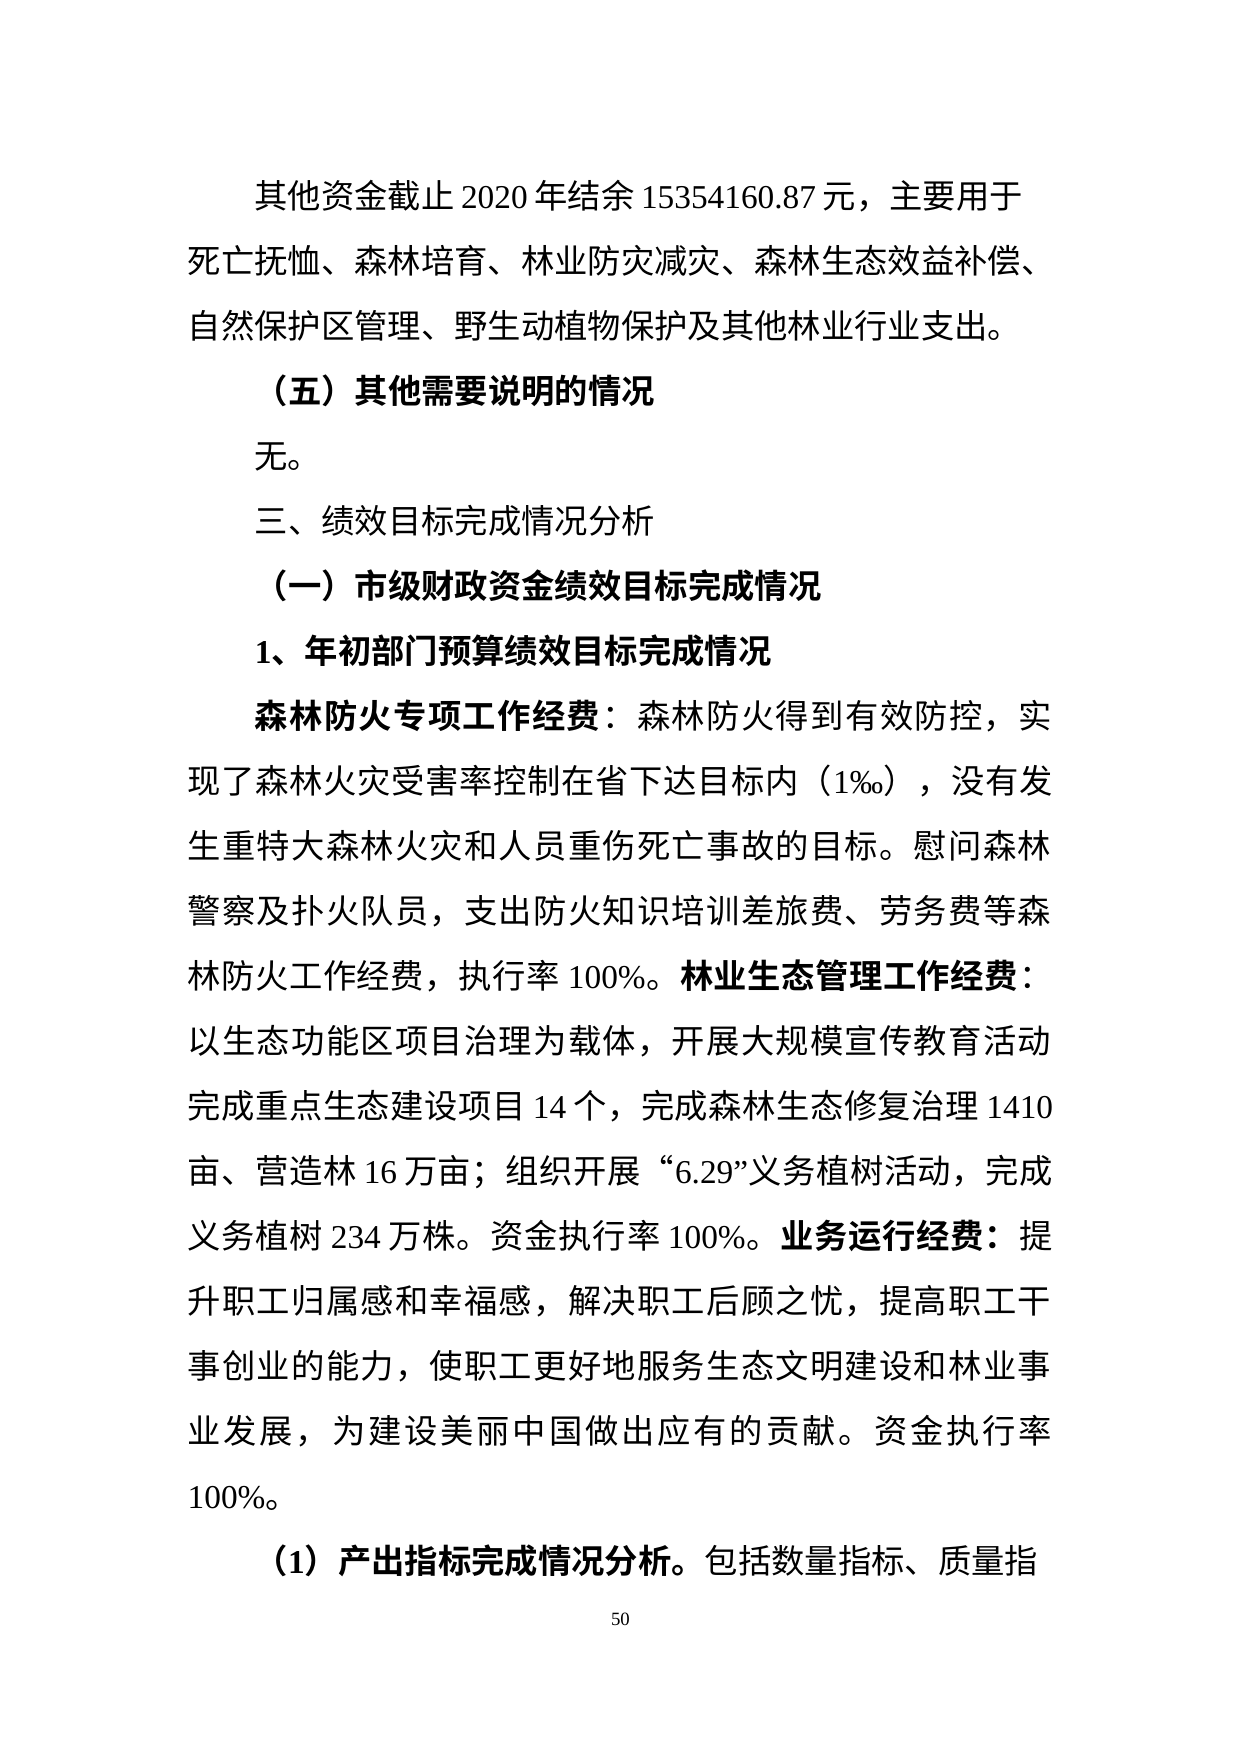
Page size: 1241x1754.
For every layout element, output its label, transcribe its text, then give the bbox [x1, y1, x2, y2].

text （一）市级财政资金绩效目标完成情况 [187, 552, 1053, 617]
text 其他资金截止2020年结余15354160.87元，主要用于死亡抚恤、森林培育、林业防灾减灾、森林生态效益补偿、自然保护区管理、野生动植物保护及其他林业行业支出。 [187, 162, 1053, 357]
text 无。 [187, 422, 1053, 487]
text 1、年初部门预算绩效目标完成情况 [187, 617, 1053, 682]
text 三、绩效目标完成情况分析 [254, 487, 1053, 552]
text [187, 1527, 1053, 1592]
text 森林防火专项工作经费：森林防火得到有效防控，实现了森林火灾受害率控制在省下达目标内（1‰），没有发生重特大森林火灾和人员重伤死亡事故的目标。慰问森林警察及扑火队员，支出防火知识培训差旅费、劳务费等森林防火工作经费，执行率100%。林业生态管理工作经费：以生态功能区项目治理为载体，开展大规模宣传教育活动，完成重点生态建设项目14个，完成森林生态修复治理1410亩、营造林16万亩；组织开展“6.29”义务植树活动，完成义务植树234万株。资金执行率100%。业务运行经费：提升职工归属感和幸福感，解决职工后顾之忧，提高职工干事创业的能力，使职工更好地服务生态文明建设和林业事业发展，为建设美丽中国做出应有的贡献。资金执行率100%。 [187, 682, 1053, 1527]
text （五）其他需要说明的情况 [187, 357, 1053, 422]
